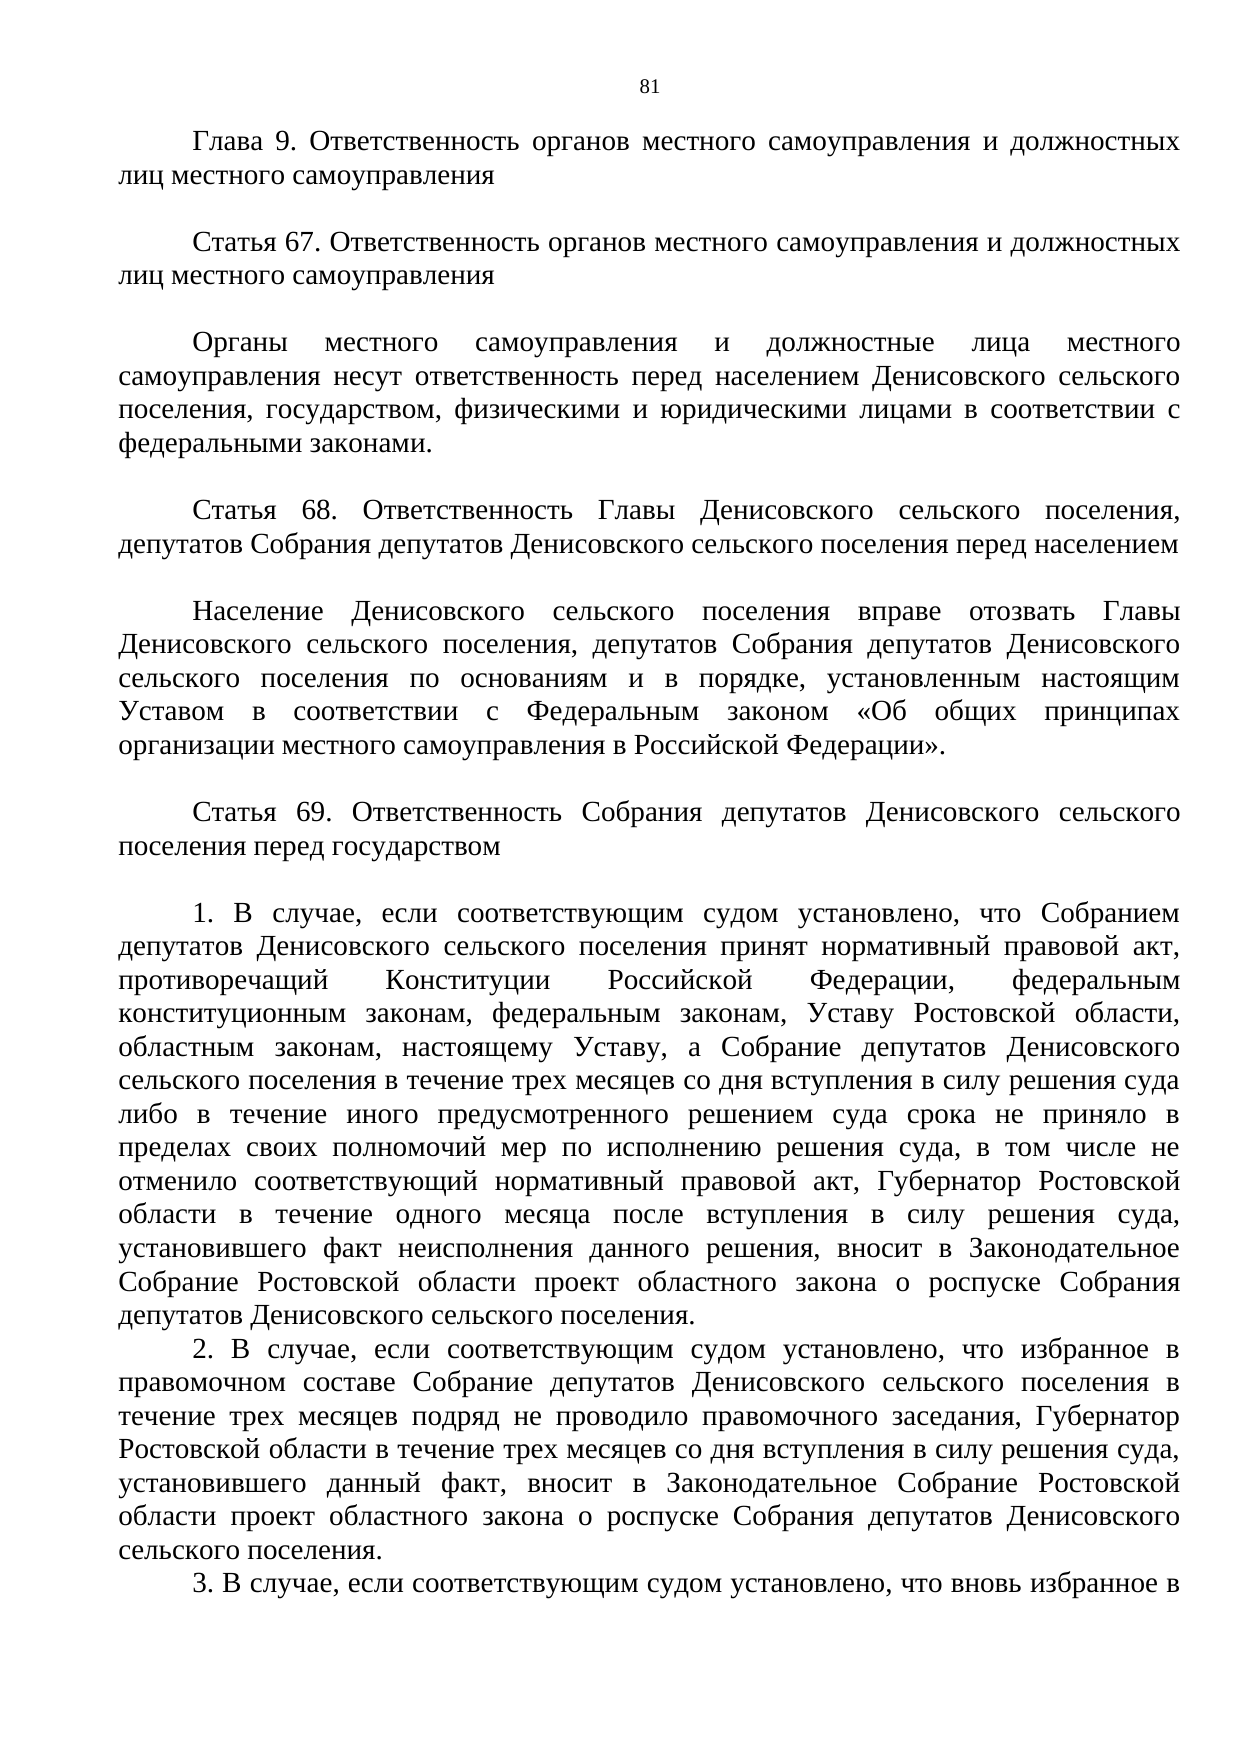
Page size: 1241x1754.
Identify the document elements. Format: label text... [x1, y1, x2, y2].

text Органы местного самоуправления и должностные лица местного самоуправления несут ответственность перед населением Денисовского сельского поселения, государством, физическими и юридическими лицами в соответствии с федеральными законами. [118, 324, 1181, 459]
text 1. В случае, если соответствующим судом установлено, что Собранием депутатов Денисовского сельского поселения принят нормативный правовой акт, противоречащий Конституции Российской Федерации, федеральным конституционным законам, федеральным законам, Уставу Ростовской области, областным законам, настоящему Уставу, а Собрание депутатов Денисовского сельского поселения в течение трех месяцев со дня вступления в силу решения суда либо в течение иного предусмотренного решением суда срока не приняло в пределах своих полномочий мер по исполнению решения суда, в том числе не отменило соответствующий нормативный правовой акт, Губернатор Ростовской области в течение одного месяца после вступления в силу решения суда, установившего факт неисполнения данного решения, вносит в Законодательное Собрание Ростовской области проект областного закона о роспуске Собрания депутатов Денисовского сельского поселения. [118, 895, 1181, 1331]
text Статья 69. Ответственность Собрания депутатов Денисовского сельского поселения перед государством [118, 794, 1181, 861]
text Глава 9. Ответственность органов местного самоуправления и должностных лиц местного самоуправления [118, 123, 1181, 190]
text 2. В случае, если соответствующим судом установлено, что избранное в правомочном составе Собрание депутатов Денисовского сельского поселения в течение трех месяцев подряд не проводило правомочного заседания, Губернатор Ростовской области в течение трех месяцев со дня вступления в силу решения суда, установившего данный факт, вносит в Законодательное Собрание Ростовской области проект областного закона о роспуске Собрания депутатов Денисовского сельского поселения. [118, 1331, 1181, 1566]
text Статья 68. Ответственность Главы Денисовского сельского поселения, депутатов Собрания депутатов Денисовского сельского поселения перед населением [118, 492, 1181, 559]
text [118, 1566, 1181, 1599]
text Население Денисовского сельского поселения вправе отозвать Главы Денисовского сельского поселения, депутатов Собрания депутатов Денисовского сельского поселения по основаниям и в порядке, установленным настоящим Уставом в соответствии с Федеральным законом «Об общих принципах организации местного самоуправления в Российской Федерации». [118, 593, 1181, 761]
text Статья 67. Ответственность органов местного самоуправления и должностных лиц местного самоуправления [118, 224, 1181, 291]
